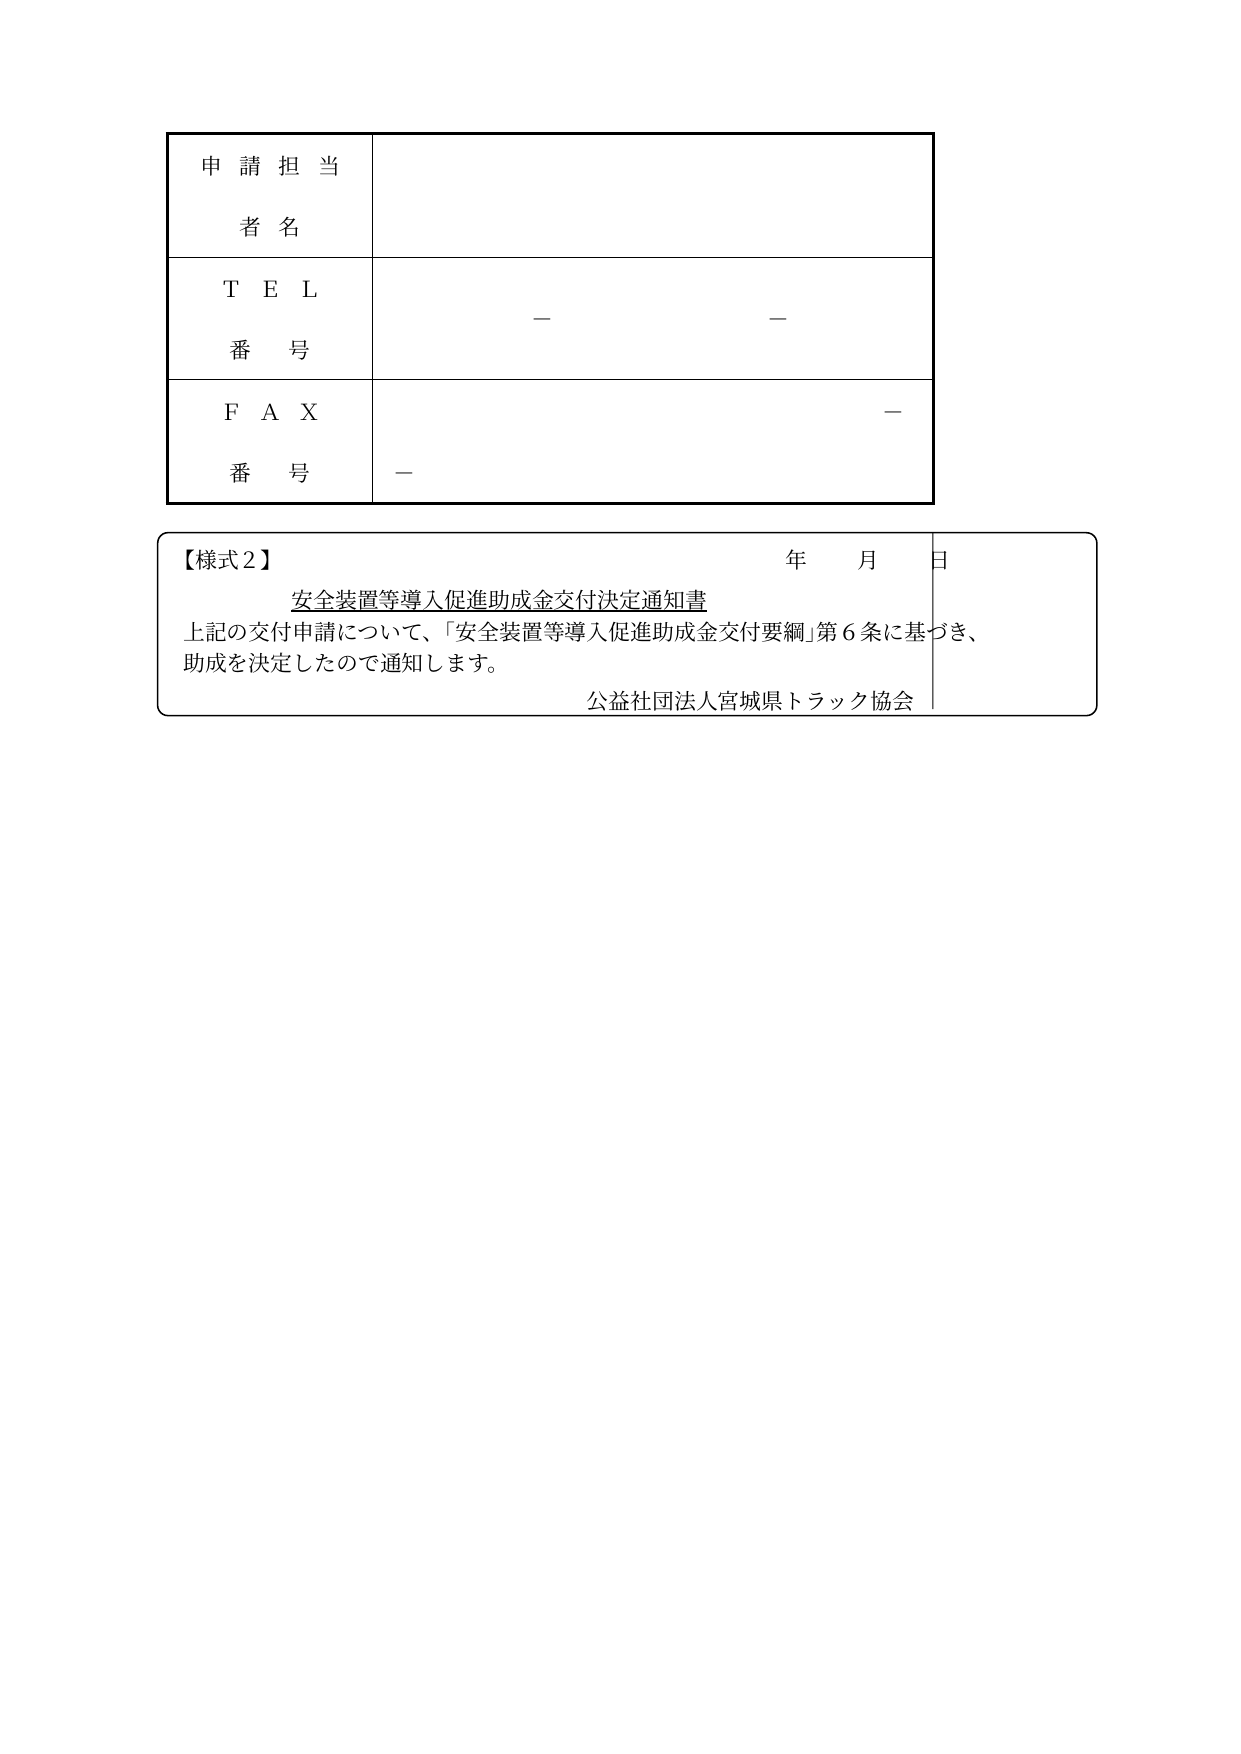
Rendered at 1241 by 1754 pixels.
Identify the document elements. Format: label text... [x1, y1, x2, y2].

table_cell － － [373, 380, 932, 502]
table_header 申請担当者名 [169, 135, 372, 257]
table_header [373, 135, 932, 257]
table_cell ＴＥＬ 番 号 [169, 258, 372, 379]
table_cell － － [373, 258, 932, 379]
table_cell ＦＡＸ 番 号 [169, 380, 372, 502]
